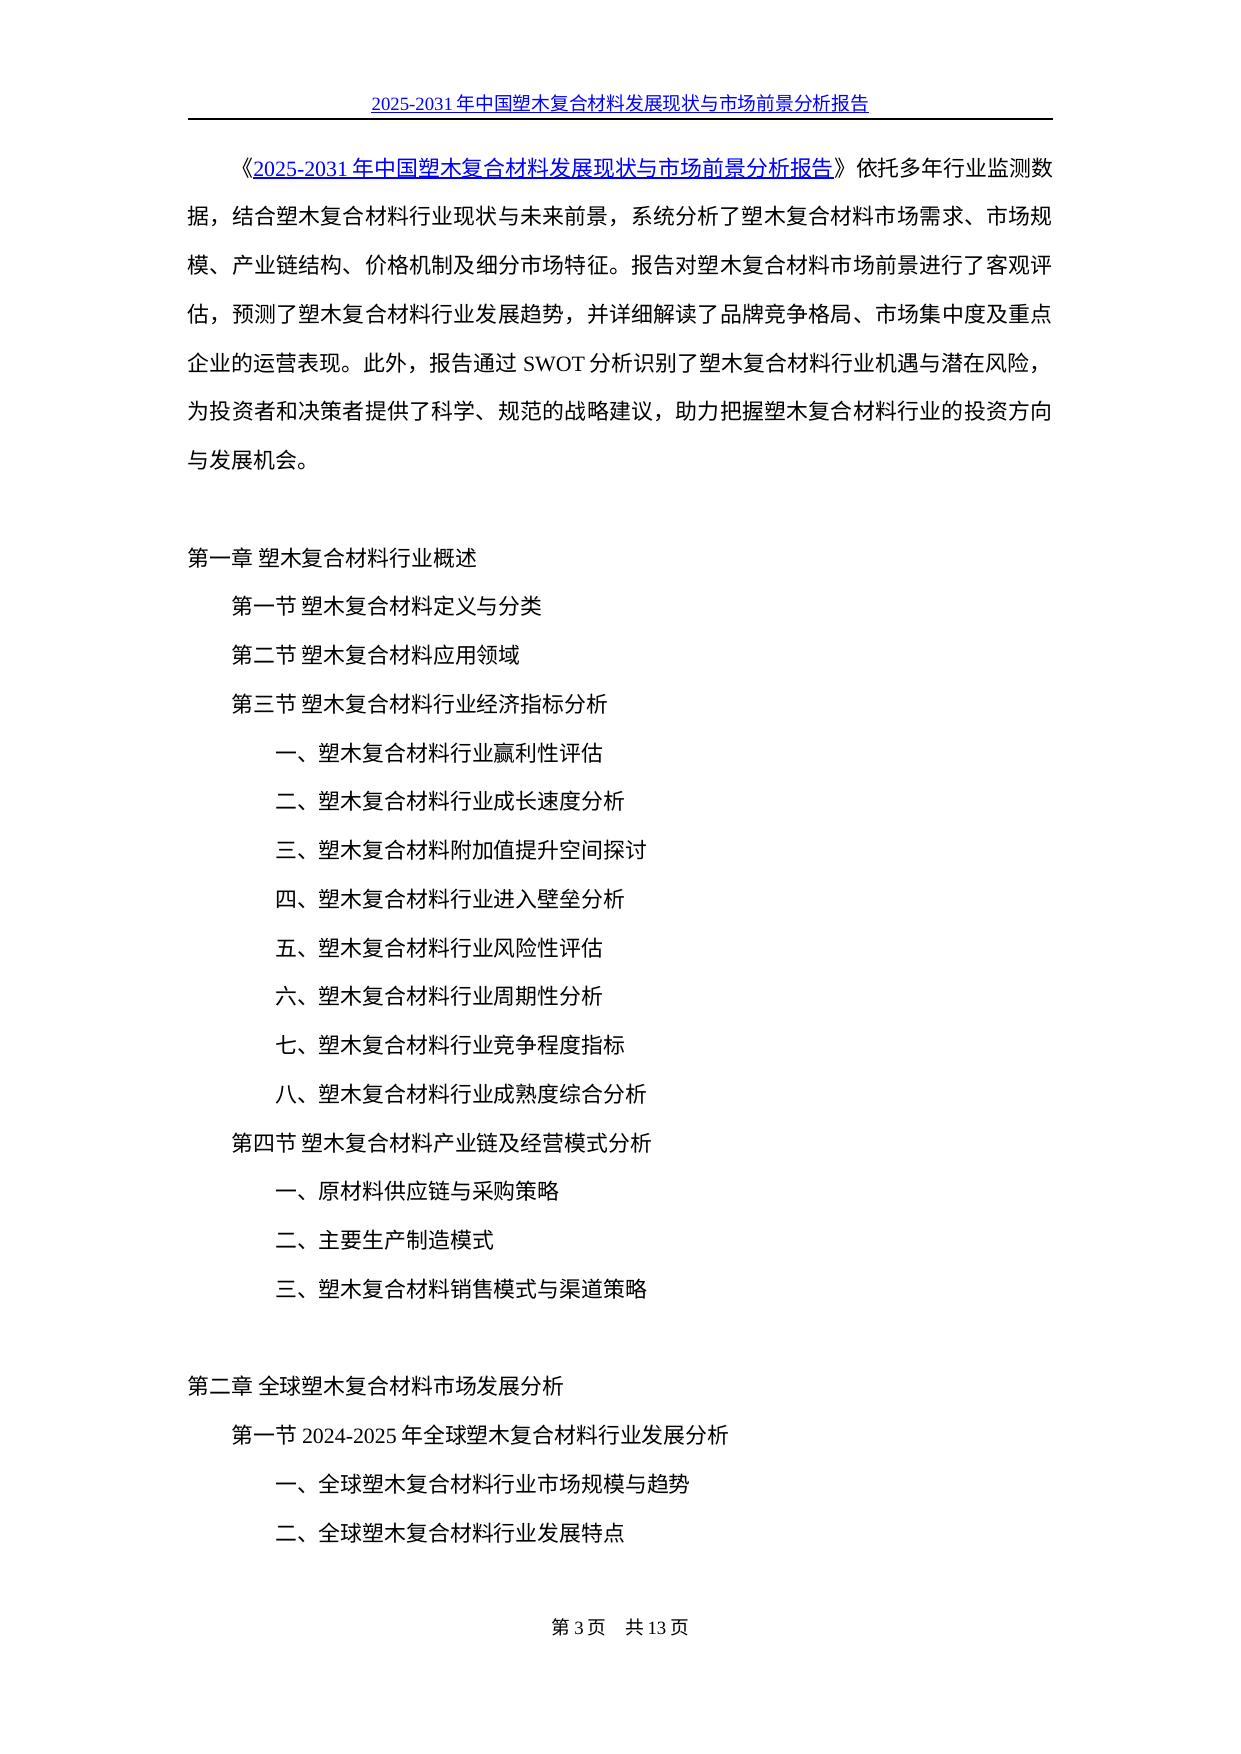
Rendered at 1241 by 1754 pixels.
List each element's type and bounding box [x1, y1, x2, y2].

text [187, 150, 1053, 1548]
